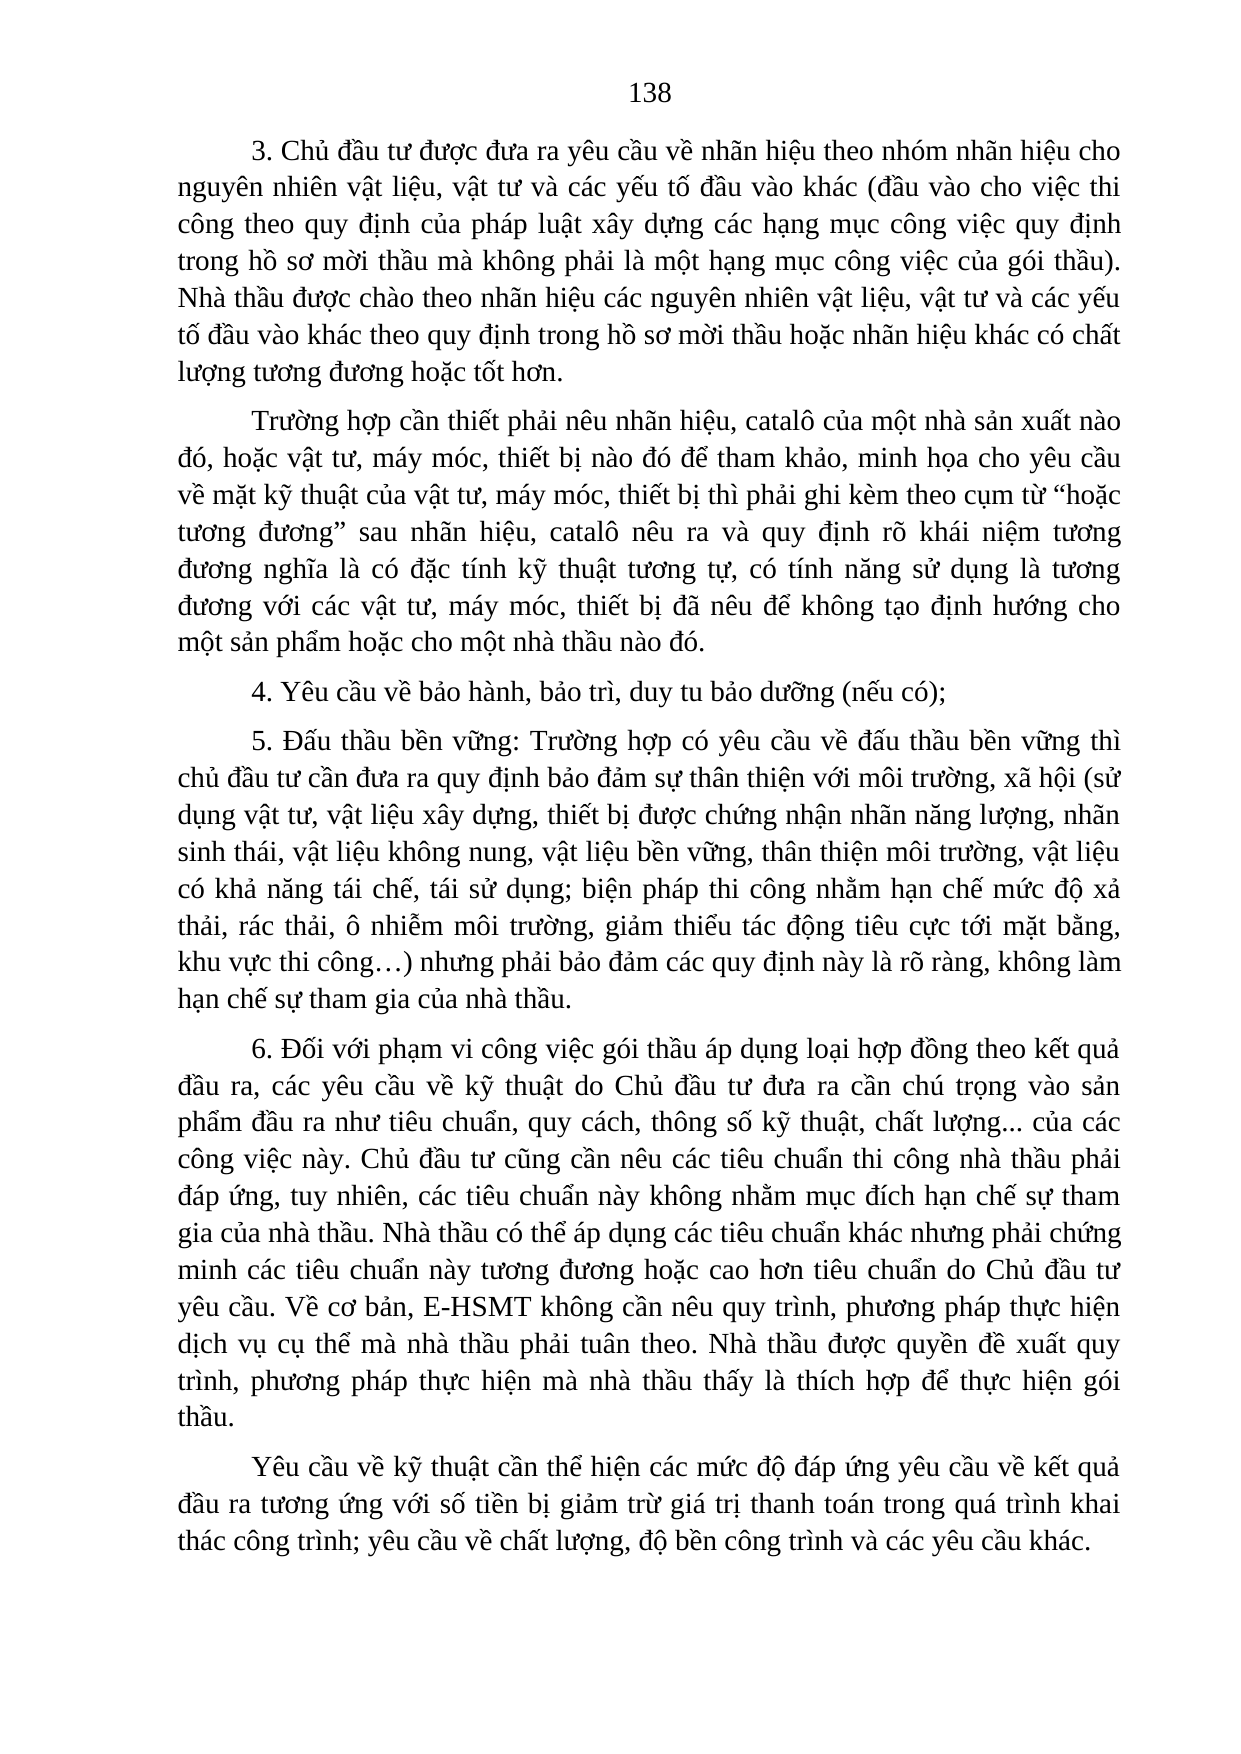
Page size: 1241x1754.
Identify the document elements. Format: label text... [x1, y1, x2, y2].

text 5. Đấu thầu bền vững: Trường hợp có yêu cầu về đấu thầu bền vững thì chủ đầu tư cần đưa ra quy định bảo đảm sự thân thiện với môi trường, xã hội (sử dụng vật tư, vật liệu xây dựng, thiết bị được chứng nhận nhãn năng lượng, nhãn sinh thái, vật liệu không nung, vật liệu bền vững, thân thiện môi trường, vật liệu có khả năng tái chế, tái sử dụng; biện pháp thi công nhằm hạn chế mức độ xả thải, rác thải, ô nhiễm môi trường, giảm thiểu tác động tiêu cực tới mặt bằng, khu vực thi công…) nhưng phải bảo đảm các quy định này là rõ ràng, không làm hạn chế sự tham gia của nhà thầu. [177, 723, 1122, 1015]
text Yêu cầu về kỹ thuật cần thể hiện các mức độ đáp ứng yêu cầu về kết quả đầu ra tương ứng với số tiền bị giảm trừ giá trị thanh toán trong quá trình khai thác công trình; yêu cầu về chất lượng, độ bền công trình và các yêu cầu khác. [177, 1449, 1122, 1556]
text Trường hợp cần thiết phải nêu nhãn hiệu, catalô của một nhà sản xuất nào đó, hoặc vật tư, máy móc, thiết bị nào đó để tham khảo, minh họa cho yêu cầu về mặt kỹ thuật của vật tư, máy móc, thiết bị thì phải ghi kèm theo cụm từ “hoặc tương đương” sau nhãn hiệu, catalô nêu ra và quy định rõ khái niệm tương đương nghĩa là có đặc tính kỹ thuật tương tự, có tính năng sử dụng là tương đương với các vật tư, máy móc, thiết bị đã nêu để không tạo định hướng cho một sản phẩm hoặc cho một nhà thầu nào đó. [177, 403, 1122, 658]
text 3. Chủ đầu tư được đưa ra yêu cầu về nhãn hiệu theo nhóm nhãn hiệu cho nguyên nhiên vật liệu, vật tư và các yếu tố đầu vào khác (đầu vào cho việc thi công theo quy định của pháp luật xây dựng các hạng mục công việc quy định trong hồ sơ mời thầu mà không phải là một hạng mục công việc của gói thầu). Nhà thầu được chào theo nhãn hiệu các nguyên nhiên vật liệu, vật tư và các yếu tố đầu vào khác theo quy định trong hồ sơ mời thầu hoặc nhãn hiệu khác có chất lượng tương đương hoặc tốt hơn. [177, 133, 1122, 387]
text 4. Yêu cầu về bảo hành, bảo trì, duy tu bảo dưỡng (nếu có); [177, 674, 1122, 707]
text 6. Đối với phạm vi công việc gói thầu áp dụng loại hợp đồng theo kết quả đầu ra, các yêu cầu về kỹ thuật do Chủ đầu tư đưa ra cần chú trọng vào sản phẩm đầu ra như tiêu chuẩn, quy cách, thông số kỹ thuật, chất lượng... của các công việc này. Chủ đầu tư cũng cần nêu các tiêu chuẩn thi công nhà thầu phải đáp ứng, tuy nhiên, các tiêu chuẩn này không nhằm mục đích hạn chế sự tham gia của nhà thầu. Nhà thầu có thể áp dụng các tiêu chuẩn khác nhưng phải chứng minh các tiêu chuẩn này tương đương hoặc cao hơn tiêu chuẩn do Chủ đầu tư yêu cầu. Về cơ bản, E-HSMT không cần nêu quy trình, phương pháp thực hiện dịch vụ cụ thể mà nhà thầu phải tuân theo. Nhà thầu được quyền đề xuất quy trình, phương pháp thực hiện mà nhà thầu thấy là thích hợp để thực hiện gói thầu. [177, 1031, 1122, 1433]
